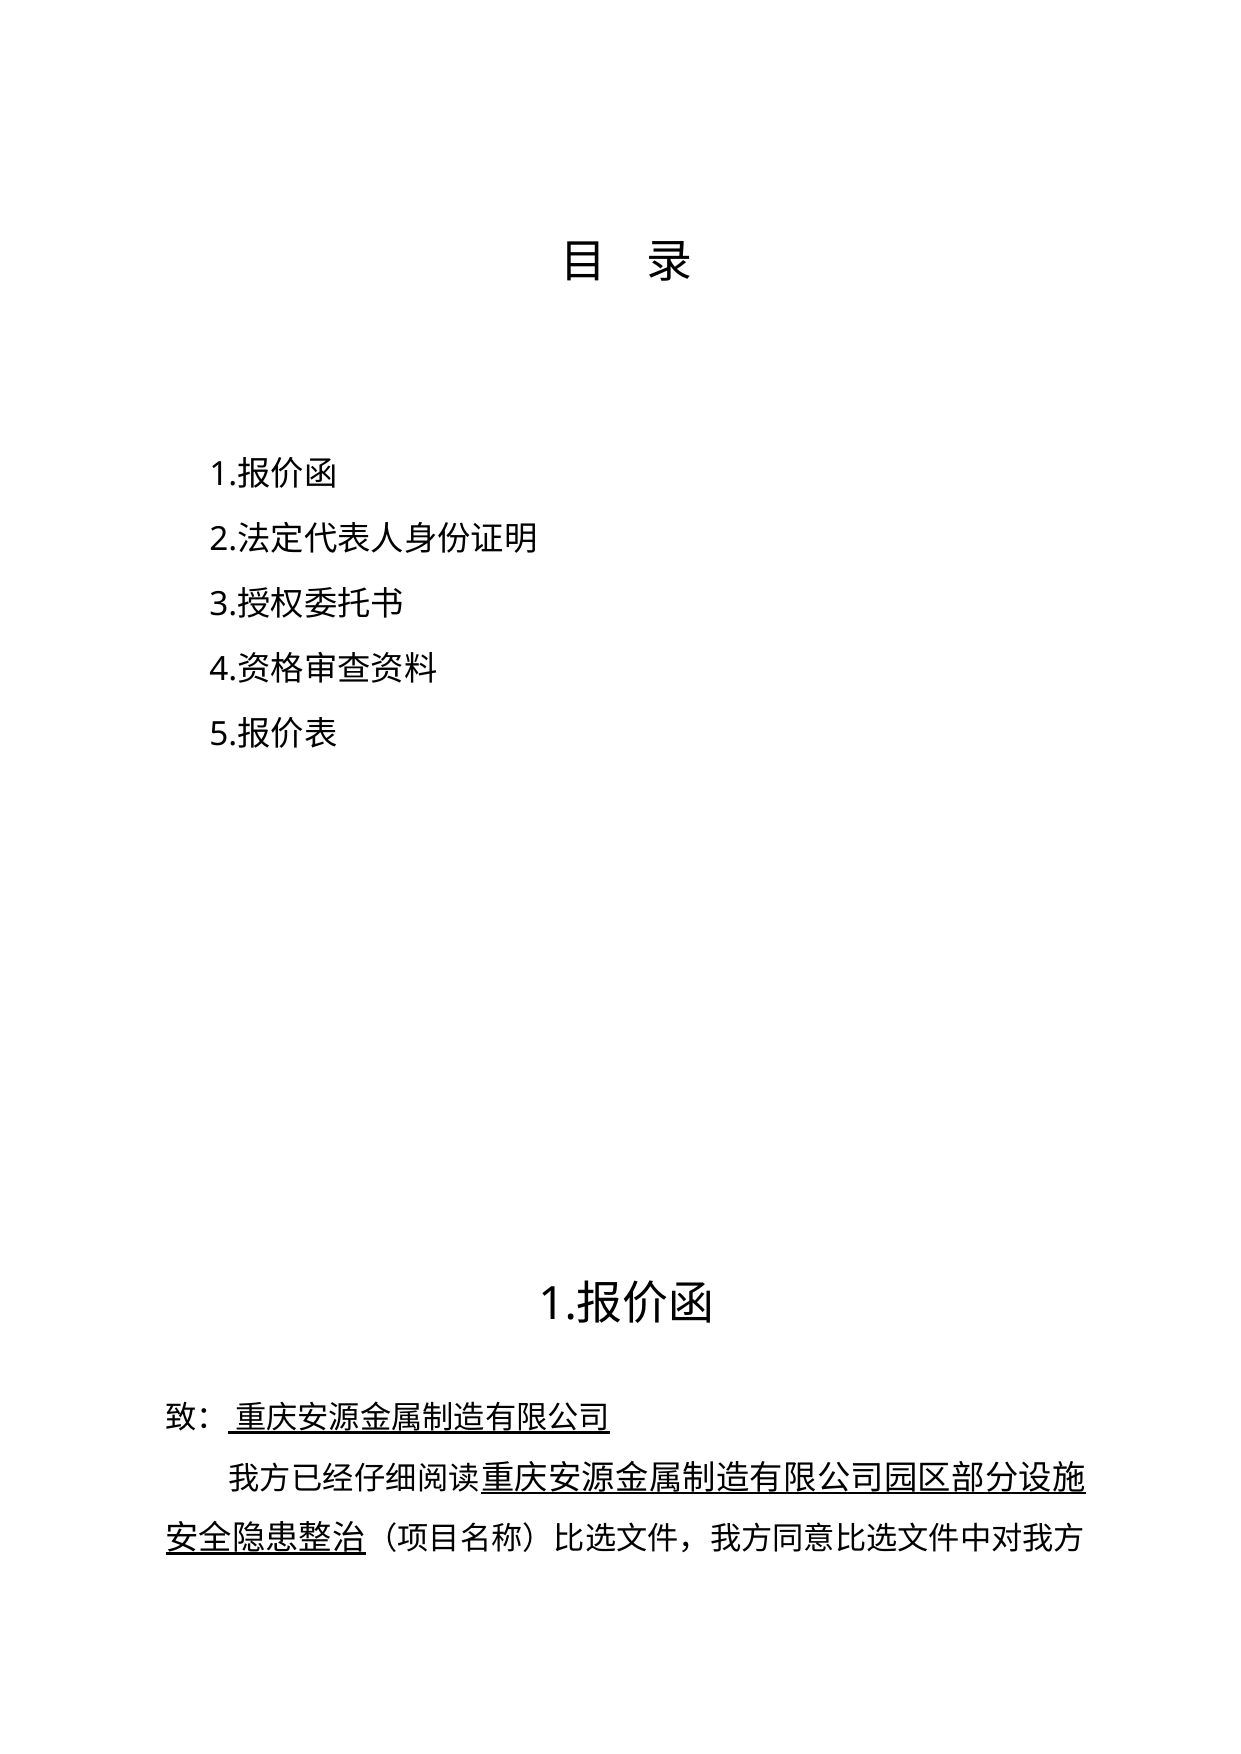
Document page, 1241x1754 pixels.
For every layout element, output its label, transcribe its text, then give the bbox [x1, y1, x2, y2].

text 目 录 [165, 209, 1087, 307]
text 5.报价表 [165, 698, 1087, 763]
text 4.资格审查资料 [165, 633, 1087, 698]
text 1.报价函 [165, 438, 1087, 503]
text 2.法定代表人身份证明 [165, 503, 1087, 568]
text 致： 重庆安源金属制造有限公司 [165, 1381, 1087, 1441]
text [165, 1441, 1087, 1562]
text 3.授权委托书 [165, 568, 1087, 633]
text 1.报价函 [165, 1251, 1087, 1348]
